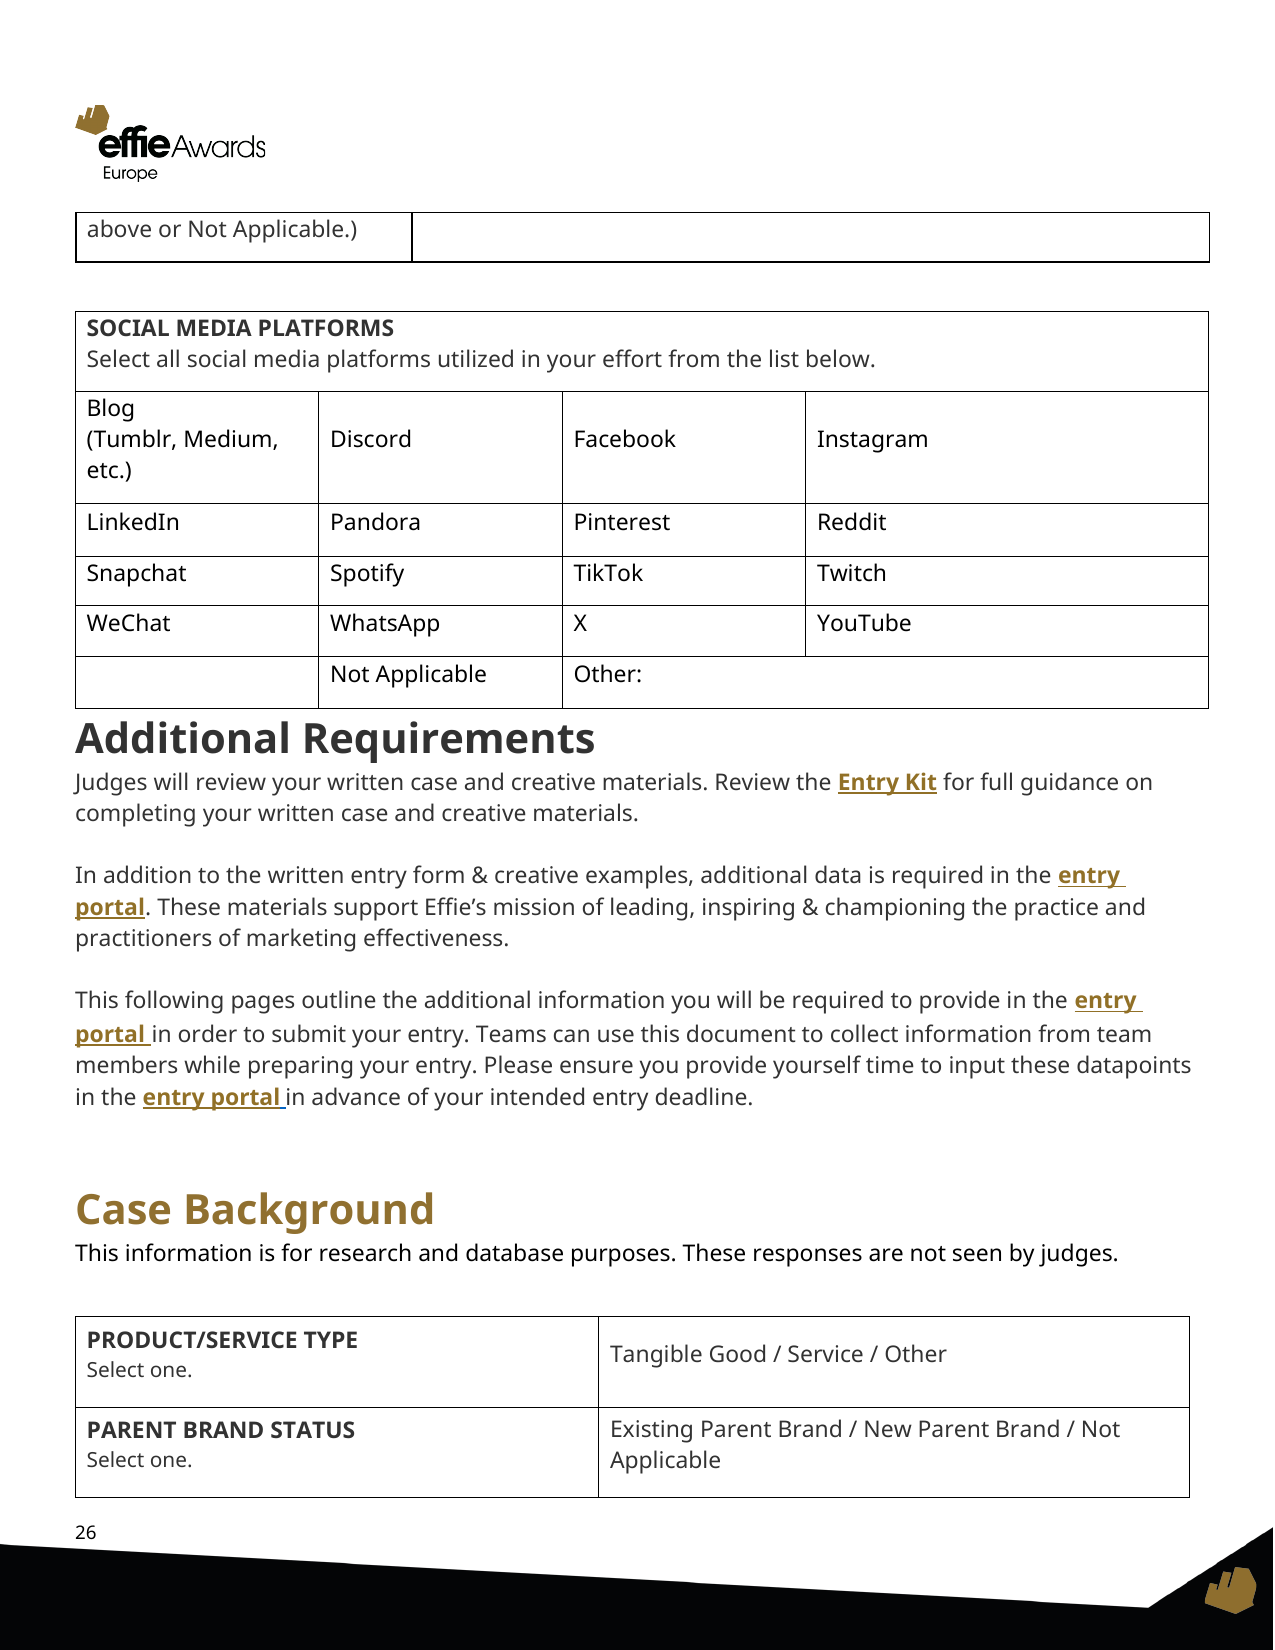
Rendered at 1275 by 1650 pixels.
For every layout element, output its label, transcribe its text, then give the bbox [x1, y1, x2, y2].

table_cell Spotify [319, 557, 562, 604]
table_cell MAIN TOUCHPOINT #3 (Select one of the touchpoints from the chart above or Not Applicable.) [77, 213, 411, 261]
table_cell Instagram [806, 392, 1208, 502]
table_cell X [563, 606, 805, 656]
picture [0, 1527, 1273, 1650]
table_cell Twitch [806, 557, 1208, 604]
table_cell Pandora [319, 504, 562, 556]
table_cell PARENT BRAND STATUS Select one. [76, 1408, 598, 1497]
text Additional Requirements [75, 709, 1200, 765]
table_cell YouTube [806, 606, 1208, 656]
table_cell [413, 213, 1209, 261]
table_cell WeChat [76, 606, 318, 656]
table_cell Reddit [806, 504, 1208, 556]
table_cell LinkedIn [76, 504, 318, 556]
text In addition to the written entry form & creative examples, additional data is required in the entry portal. These materials support Effie’s mission of leading, inspiring & championing the practice and practitioners of marketing effectiveness. This following pages outline the additional information you will be required to provide in the entry portal in order to submit your entry. Teams can use this document to collect information from team members while preparing your entry. Please ensure you provide yourself time to input these datapoints in the entry portal in advance of your intended entry deadline. [75, 859, 1200, 1112]
table_cell Existing Parent Brand / New Parent Brand / Not Applicable [599, 1408, 1189, 1497]
table_header Tangible Good / Service / Other [599, 1317, 1189, 1407]
table_cell Snapchat [76, 557, 318, 604]
text Case Background This information is for research and database purposes. These responses are not seen by judges. [75, 1180, 1200, 1268]
table_cell TikTok [563, 557, 805, 604]
picture [75, 105, 266, 182]
table_cell [76, 657, 318, 708]
table_cell Discord [319, 392, 562, 502]
table_header PRODUCT/SERVICE TYPE Select one. [76, 1317, 598, 1407]
table_cell Blog (Tumblr, Medium, etc.) [76, 392, 318, 502]
table_cell WhatsApp [319, 606, 562, 656]
table_header SOCIAL MEDIA PLATFORMS Select all social media platforms utilized in your effort from the list below. [76, 312, 1208, 391]
table_cell Not Applicable [319, 657, 562, 708]
table_cell Other: [563, 657, 1208, 708]
table_cell Pinterest [563, 504, 805, 556]
table_cell Facebook [563, 392, 805, 502]
text Judges will review your written case and creative materials. Review the Entry Kit for full guidance on completing your written case and creative materials. [75, 765, 1200, 828]
